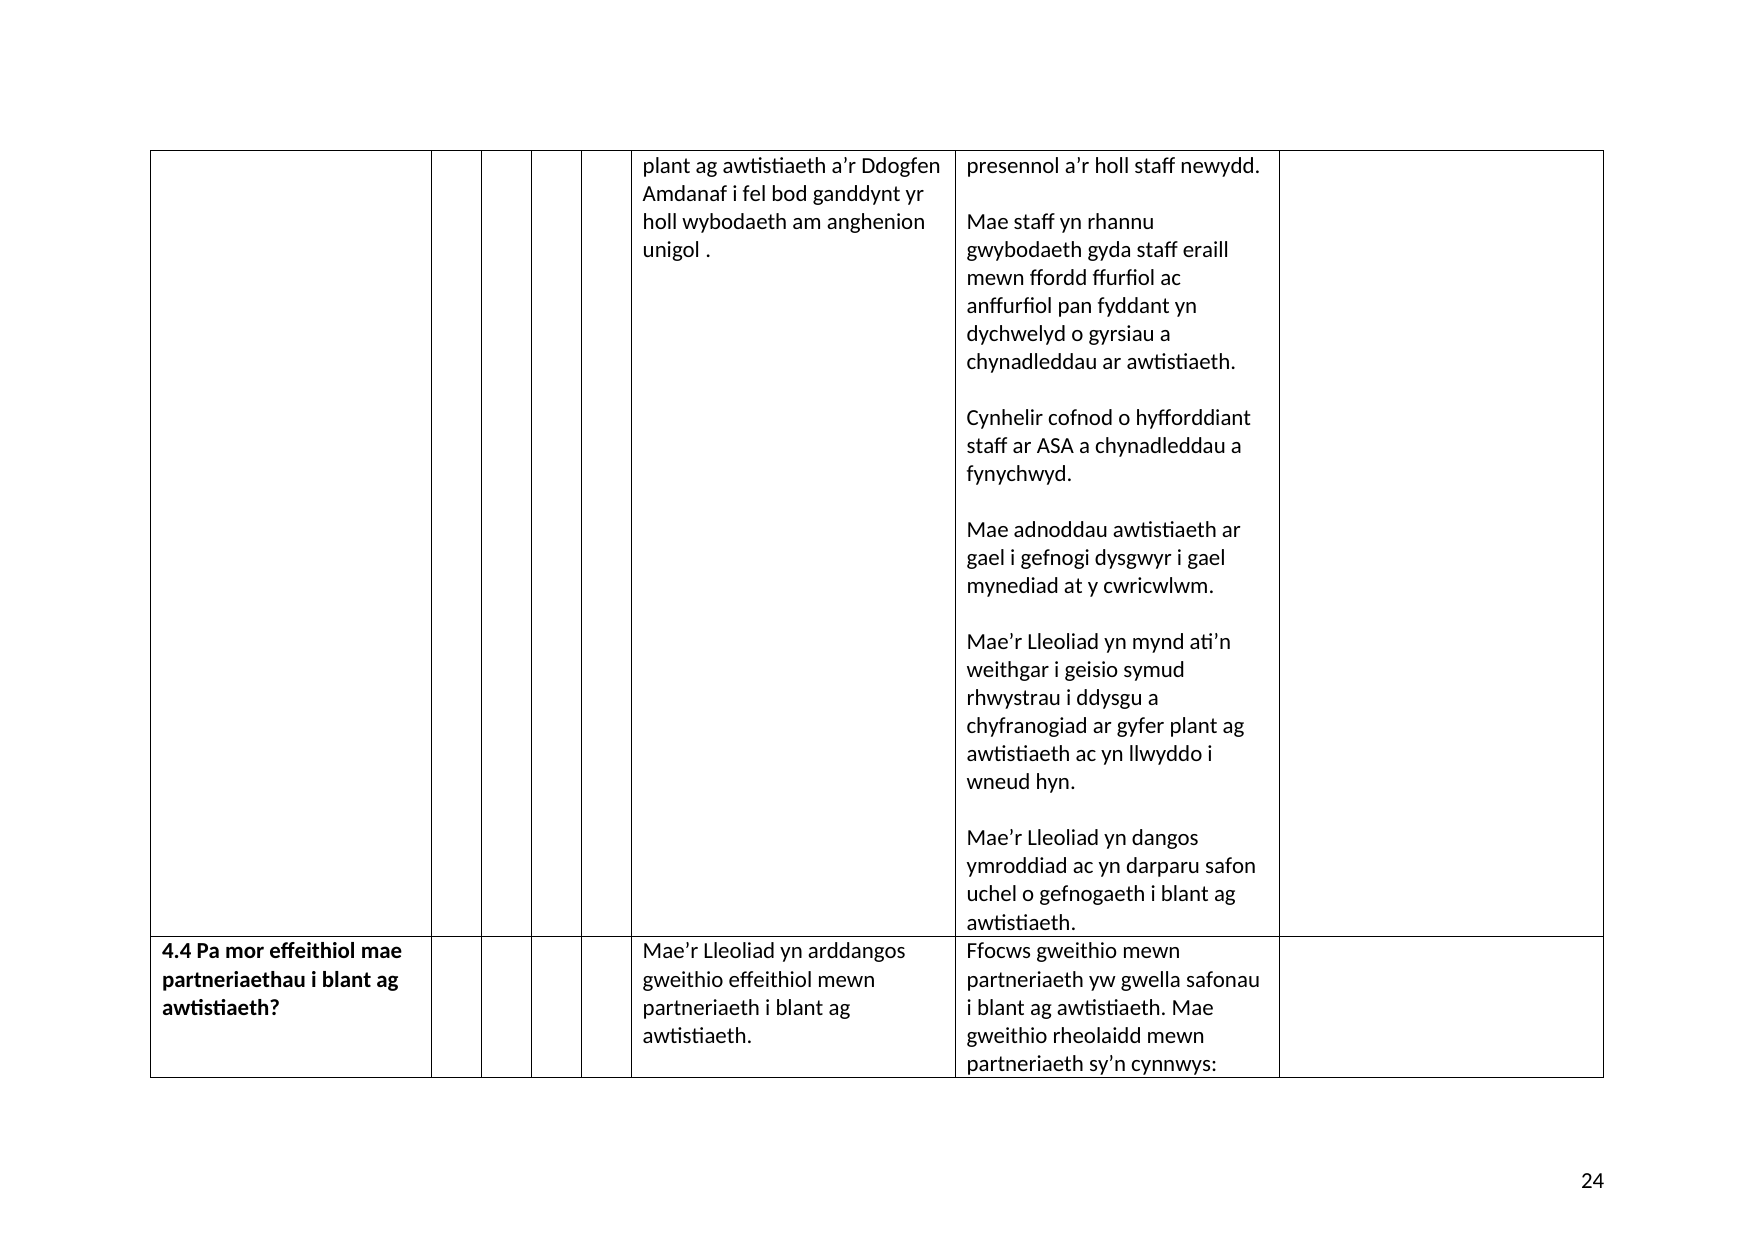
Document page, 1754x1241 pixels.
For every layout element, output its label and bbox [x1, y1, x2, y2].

table_cell [532, 937, 581, 1077]
table_cell [632, 151, 955, 936]
table_cell [432, 937, 481, 1077]
table_cell [151, 151, 431, 936]
table_cell [432, 151, 481, 936]
table_cell [482, 937, 531, 1077]
table_cell [151, 937, 431, 1077]
table_cell [632, 937, 955, 1077]
table_cell [1280, 151, 1603, 936]
table_cell [956, 151, 1279, 936]
table_cell [956, 937, 1279, 1077]
table_cell [582, 937, 631, 1077]
table_cell [582, 151, 631, 936]
table_cell [482, 151, 531, 936]
table_cell [532, 151, 581, 936]
table_cell [1280, 937, 1603, 1077]
